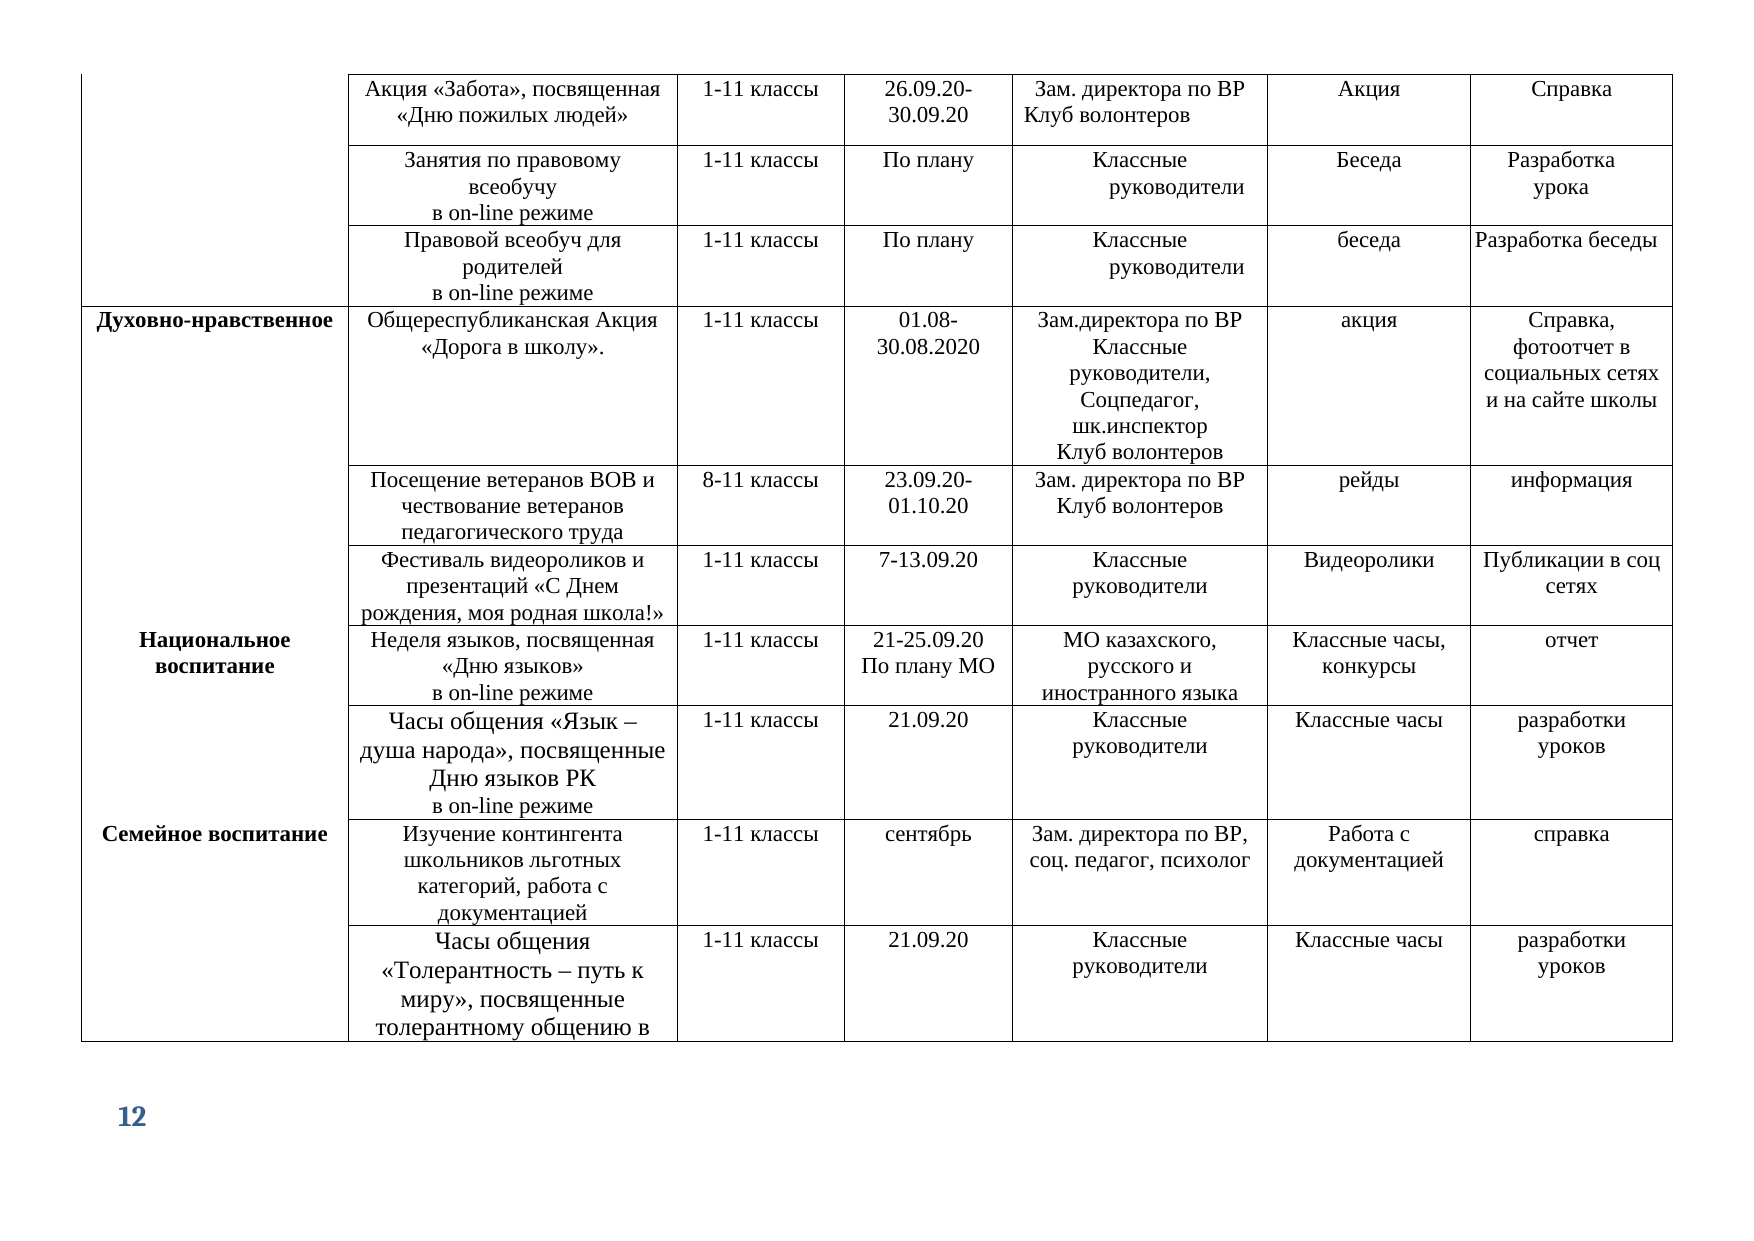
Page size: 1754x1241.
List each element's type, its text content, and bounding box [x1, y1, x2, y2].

table_cell Классные руководители [1013, 226, 1267, 306]
table_cell 26.09.20-30.09.20 [845, 75, 1012, 145]
table_cell 1-11 классы [678, 546, 844, 625]
table_cell 21-25.09.20 По плану МО [845, 626, 1012, 705]
table_cell 21.09.20 [845, 706, 1012, 819]
table_cell Разработка урока [1471, 146, 1672, 225]
table_cell Зам. директора по ВР Клуб волонтеров [1013, 75, 1267, 145]
table_cell 1-11 классы [678, 226, 844, 306]
table_cell Занятия по правовому всеобучу в on-line режиме [349, 146, 677, 225]
table_cell МО казахского, русского и иностранного языка [1013, 626, 1267, 705]
table_cell Акция «Забота», посвященная «Дню пожилых людей» [349, 75, 677, 145]
table_cell разработки уроков [1471, 706, 1672, 819]
table_cell Классные часы [1268, 926, 1470, 1041]
table_cell Общереспубликанская Акция «Дорога в школу». [349, 307, 677, 465]
table_cell Национальное воспитание [82, 625, 348, 819]
table_cell 1-11 классы [678, 926, 844, 1041]
table_cell 1-11 классы [678, 706, 844, 819]
table_cell Зам. директора по ВР Клуб волонтеров [1013, 466, 1267, 545]
table_cell По плану [845, 146, 1012, 225]
table_cell Разработка беседы [1471, 226, 1672, 306]
table_cell Классные часы, конкурсы [1268, 626, 1470, 705]
table_cell информация [1471, 466, 1672, 545]
table_cell Видеоролики [1268, 546, 1470, 625]
table_cell Классные руководители [1013, 706, 1267, 819]
table_cell Работа с документацией [1268, 820, 1470, 925]
table_cell 01.08-30.08.2020 [845, 307, 1012, 465]
table_cell Зам.директора по ВР Классные руководители, Соцпедагог, шк.инспектор Клуб волонтеров [1013, 307, 1267, 465]
table_cell беседа [1268, 226, 1470, 306]
table_cell Фестиваль видеороликов и презентаций «С Днем рождения, моя родная школа!» [349, 546, 677, 625]
table_cell По плану [845, 226, 1012, 306]
table_cell отчет [1471, 626, 1672, 705]
table_cell 7-13.09.20 [845, 546, 1012, 625]
table_cell акция [1268, 307, 1470, 465]
table_cell Семейное воспитание [82, 819, 348, 1041]
table_cell разработки уроков [1471, 926, 1672, 1041]
table_cell Неделя языков, посвященная «Дню языков» в on-line режиме [349, 626, 677, 705]
table_cell справка [1471, 820, 1672, 925]
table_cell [1013, 926, 1267, 1041]
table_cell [349, 926, 677, 1041]
table_cell Классные руководители [1013, 146, 1267, 225]
table_cell Публикации в соц сетях [1471, 546, 1672, 625]
table_cell 1-11 классы [678, 146, 844, 225]
table_cell сентябрь [845, 820, 1012, 925]
table_cell Посещение ветеранов ВОВ и чествование ветеранов педагогического труда [349, 466, 677, 545]
table_cell Классные руководители [1013, 546, 1267, 625]
table_cell рейды [1268, 466, 1470, 545]
table_cell Правовой всеобуч для родителей в on-line режиме [349, 226, 677, 306]
table_cell Изучение контингента школьников льготных категорий, работа с документацией [349, 820, 677, 925]
table_cell Часы общения «Язык – душа народа», посвященные Дню языков РК в on-line режиме [349, 706, 677, 819]
table_cell Справка, фотоотчет в социальных сетях и на сайте школы [1471, 307, 1672, 465]
table_cell 1-11 классы [678, 626, 844, 705]
table_cell 1-11 классы [678, 307, 844, 465]
table_cell Классные часы [1268, 706, 1470, 819]
table_cell Зам. директора по ВР, соц. педагог, психолог [1013, 820, 1267, 925]
table_cell 21.09.20 [845, 926, 1012, 1041]
table_cell 8-11 классы [678, 466, 844, 545]
table_cell Справка [1471, 75, 1672, 145]
table_cell 1-11 классы [678, 820, 844, 925]
table_cell 23.09.20-01.10.20 [845, 466, 1012, 545]
table_cell Беседа [1268, 146, 1470, 225]
table_cell Акция [1268, 75, 1470, 145]
table_cell 1-11 классы [678, 75, 844, 145]
table_cell Духовно-нравственное [82, 307, 348, 625]
